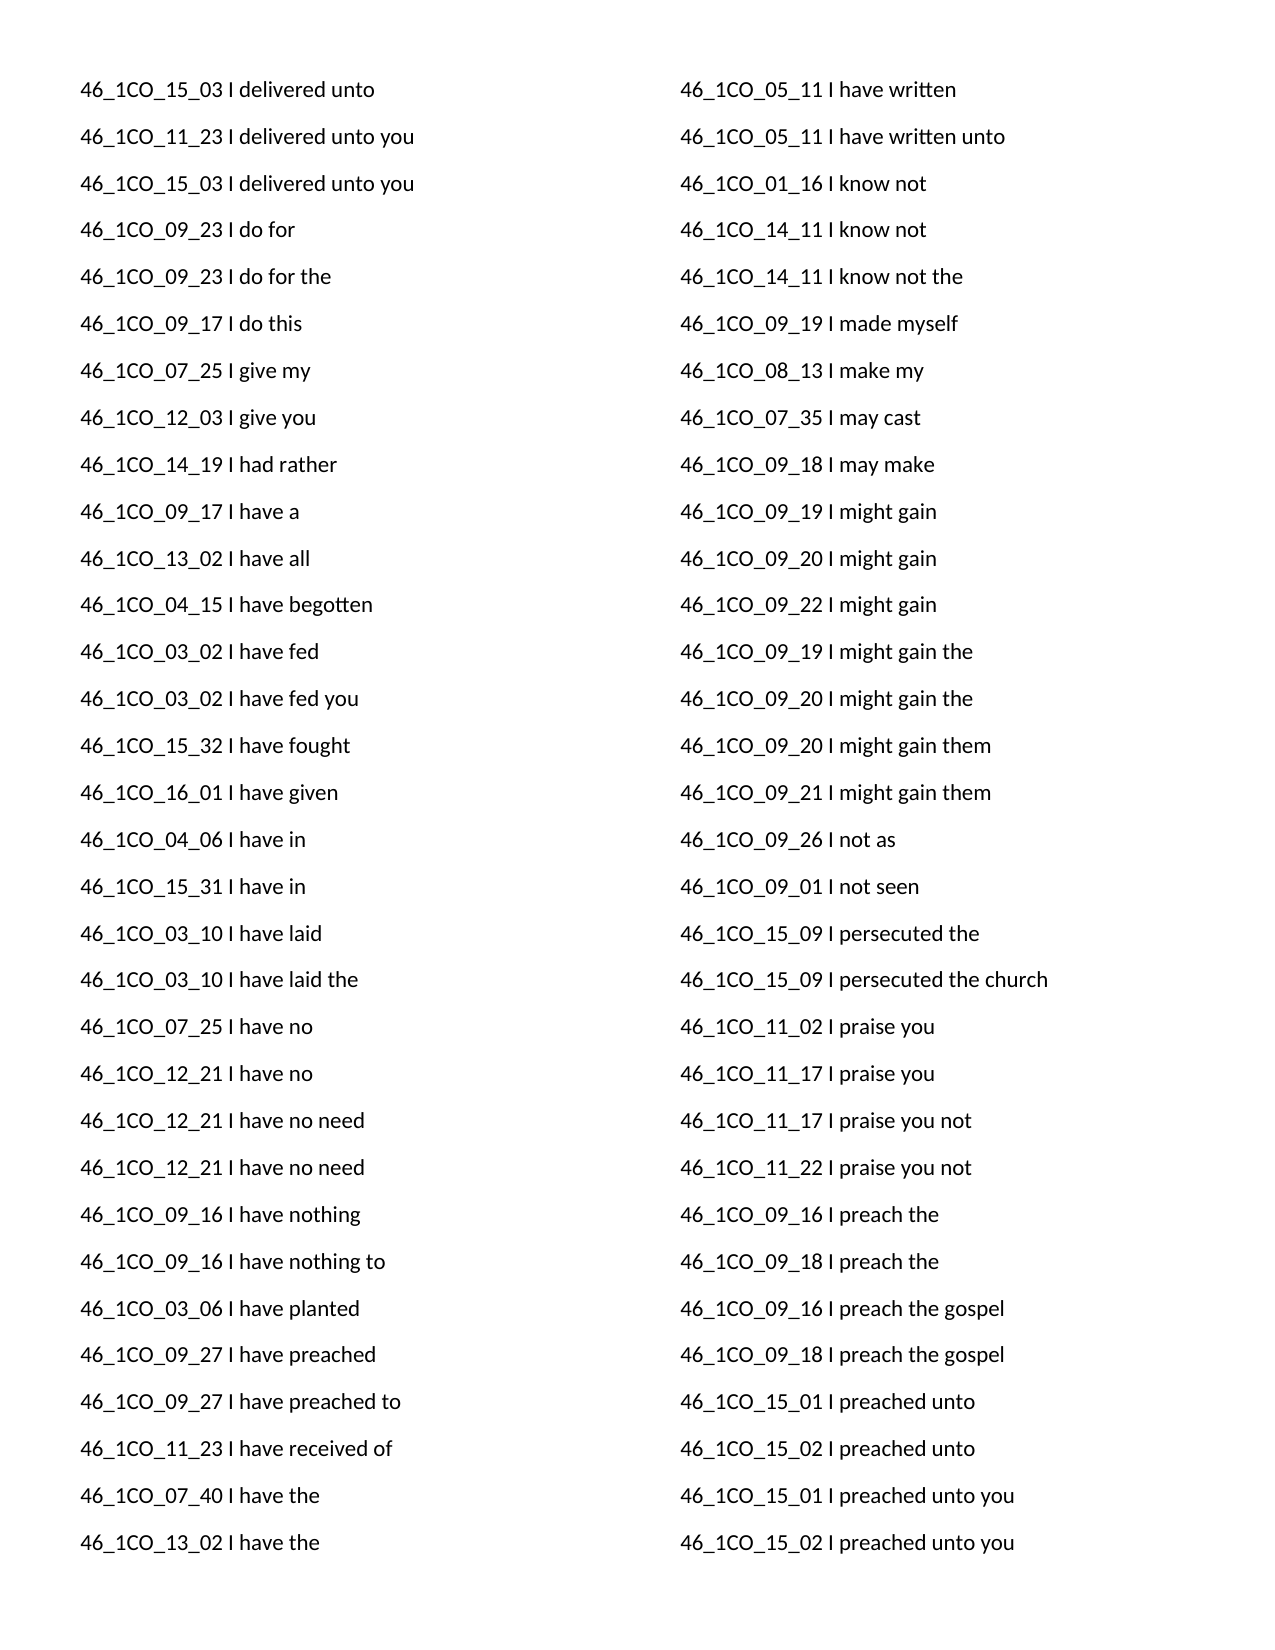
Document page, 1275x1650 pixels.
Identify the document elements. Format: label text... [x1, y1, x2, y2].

text 46_1CO_09_20 I might gain [675, 544, 1200, 572]
text 46_1CO_03_06 I have planted [75, 1294, 600, 1322]
text 46_1CO_11_22 I praise you not [675, 1153, 1200, 1181]
text 46_1CO_13_02 I have all [75, 544, 600, 572]
text 46_1CO_07_35 I may cast [675, 403, 1200, 431]
text 46_1CO_14_11 I know not the [675, 262, 1200, 291]
text 46_1CO_09_20 I might gain them [675, 731, 1200, 759]
text 46_1CO_09_23 I do for the [75, 262, 600, 291]
text 46_1CO_04_15 I have begotten [75, 591, 600, 619]
text 46_1CO_03_10 I have laid the [75, 966, 600, 994]
text 46_1CO_15_09 I persecuted the church [675, 966, 1200, 994]
text 46_1CO_05_11 I have written [675, 75, 1200, 103]
text 46_1CO_11_17 I praise you [675, 1059, 1200, 1087]
text 46_1CO_07_25 I have no [75, 1012, 600, 1041]
text 46_1CO_07_25 I give my [75, 356, 600, 384]
text 46_1CO_14_11 I know not [675, 216, 1200, 244]
text 46_1CO_09_23 I do for [75, 216, 600, 244]
text 46_1CO_09_17 I do this [75, 309, 600, 337]
text 46_1CO_09_16 I preach the [675, 1200, 1200, 1228]
text 46_1CO_09_01 I not seen [675, 872, 1200, 900]
text 46_1CO_03_10 I have laid [75, 919, 600, 947]
text 46_1CO_05_11 I have written unto [675, 122, 1200, 150]
text 46_1CO_15_31 I have in [75, 872, 600, 900]
text 46_1CO_09_20 I might gain the [675, 684, 1200, 712]
text 46_1CO_12_03 I give you [75, 403, 600, 431]
text 46_1CO_03_02 I have fed you [75, 684, 600, 712]
text 46_1CO_15_01 I preached unto [675, 1387, 1200, 1416]
text 46_1CO_16_01 I have given [75, 778, 600, 806]
text 46_1CO_01_16 I know not [675, 169, 1200, 197]
text 46_1CO_09_21 I might gain them [675, 778, 1200, 806]
text 46_1CO_09_19 I made myself [675, 309, 1200, 337]
text 46_1CO_15_01 I preached unto you [675, 1481, 1200, 1509]
text 46_1CO_09_18 I preach the gospel [675, 1341, 1200, 1369]
text 46_1CO_13_02 I have the [75, 1528, 600, 1556]
text 46_1CO_12_21 I have no need [75, 1106, 600, 1134]
text 46_1CO_15_03 I delivered unto you [75, 169, 600, 197]
text 46_1CO_09_26 I not as [675, 825, 1200, 853]
text 46_1CO_09_16 I preach the gospel [675, 1294, 1200, 1322]
text 46_1CO_15_03 I delivered unto [75, 75, 600, 103]
text 46_1CO_15_09 I persecuted the [675, 919, 1200, 947]
text 46_1CO_11_17 I praise you not [675, 1106, 1200, 1134]
text 46_1CO_09_22 I might gain [675, 591, 1200, 619]
text 46_1CO_09_19 I might gain [675, 497, 1200, 525]
text 46_1CO_12_21 I have no need [75, 1153, 600, 1181]
text 46_1CO_09_18 I may make [675, 450, 1200, 478]
text 46_1CO_09_18 I preach the [675, 1247, 1200, 1275]
text 46_1CO_04_06 I have in [75, 825, 600, 853]
text 46_1CO_15_32 I have fought [75, 731, 600, 759]
text 46_1CO_03_02 I have fed [75, 637, 600, 666]
text 46_1CO_08_13 I make my [675, 356, 1200, 384]
text 46_1CO_11_23 I delivered unto you [75, 122, 600, 150]
text 46_1CO_11_02 I praise you [675, 1012, 1200, 1041]
text 46_1CO_15_02 I preached unto you [675, 1528, 1200, 1556]
text 46_1CO_12_21 I have no [75, 1059, 600, 1087]
text 46_1CO_09_27 I have preached [75, 1341, 600, 1369]
text 46_1CO_15_02 I preached unto [675, 1434, 1200, 1462]
text 46_1CO_09_16 I have nothing to [75, 1247, 600, 1275]
text 46_1CO_09_19 I might gain the [675, 637, 1200, 666]
text 46_1CO_07_40 I have the [75, 1481, 600, 1509]
text 46_1CO_11_23 I have received of [75, 1434, 600, 1462]
text 46_1CO_09_16 I have nothing [75, 1200, 600, 1228]
text 46_1CO_09_17 I have a [75, 497, 600, 525]
text 46_1CO_14_19 I had rather [75, 450, 600, 478]
text 46_1CO_09_27 I have preached to [75, 1387, 600, 1416]
